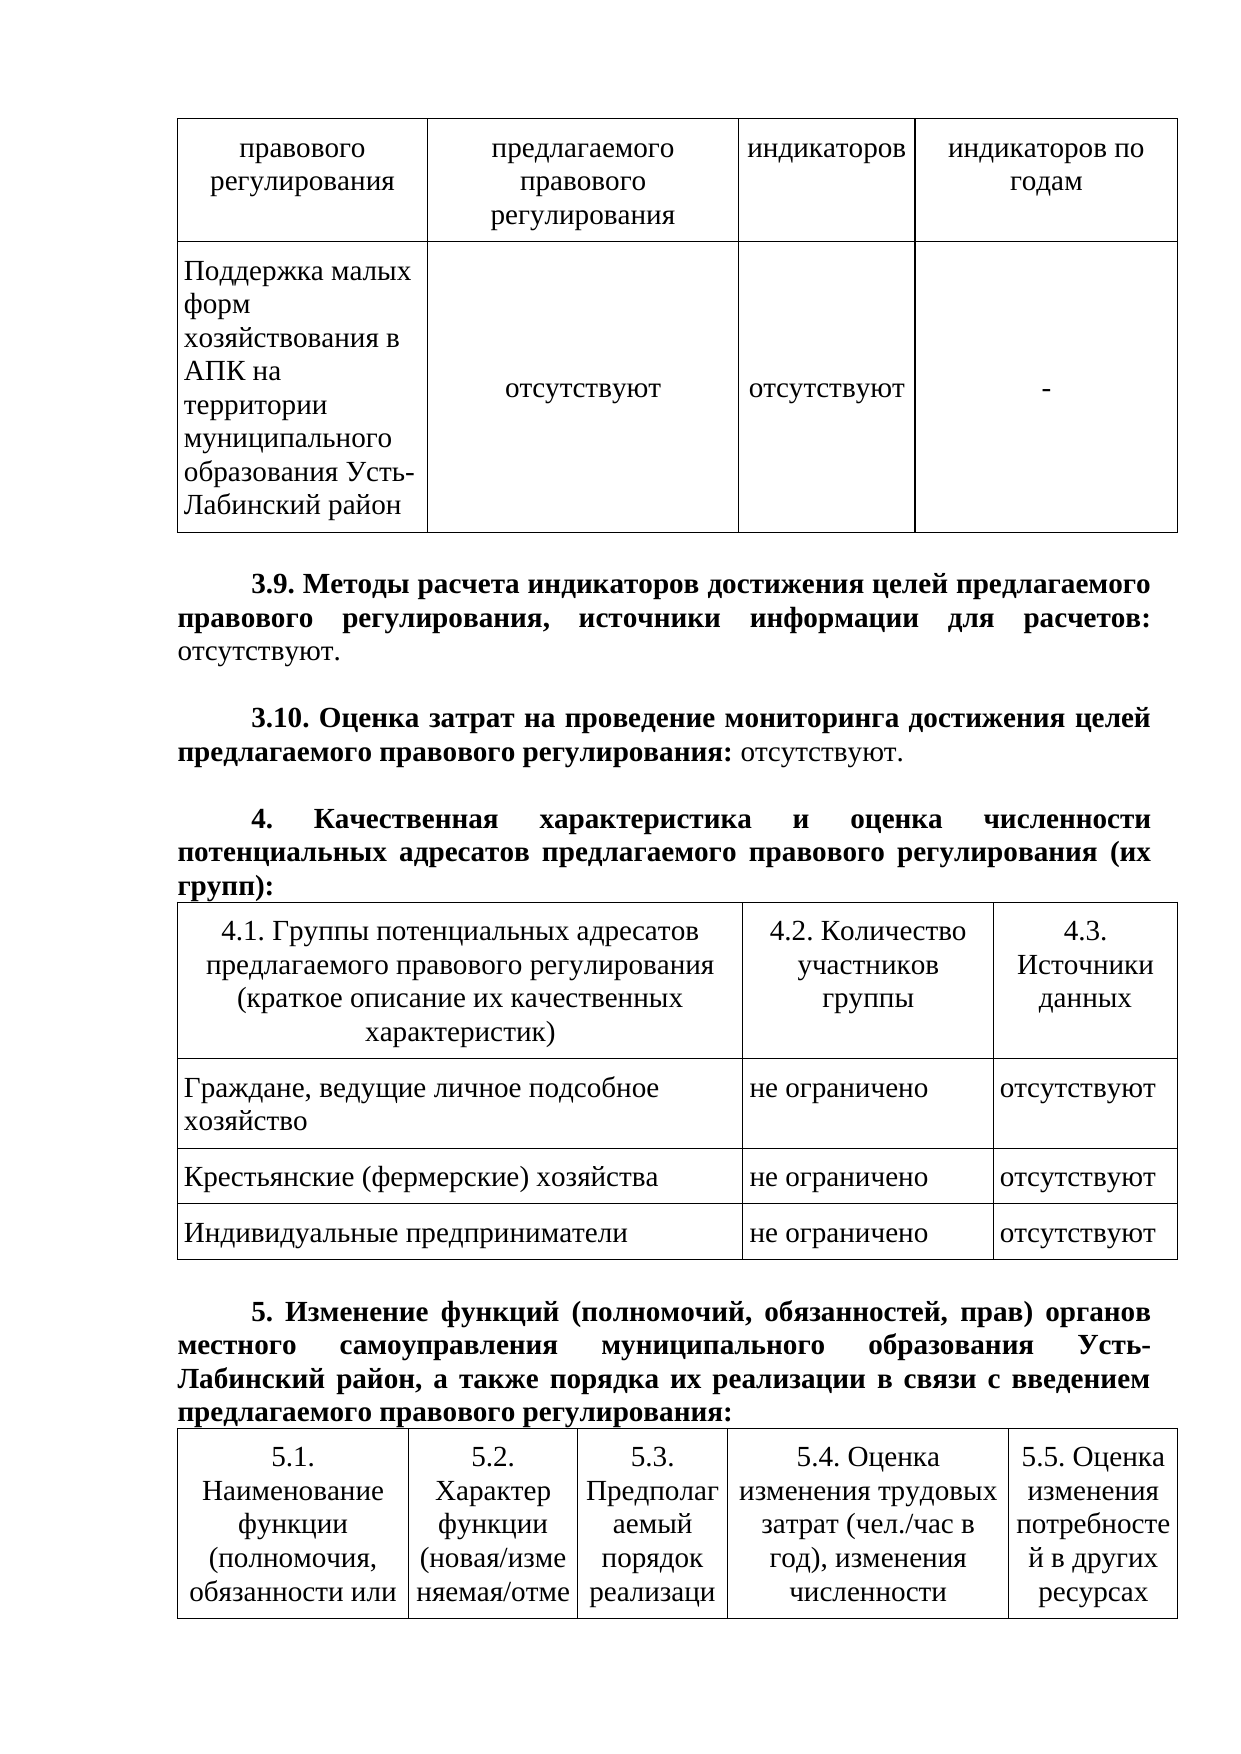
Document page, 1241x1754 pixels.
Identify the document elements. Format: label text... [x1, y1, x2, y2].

table_cell Поддержка малых форм хозяйствования в АПК на территории муниципального образования Усть-Лабинский район [178, 242, 427, 532]
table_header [1009, 1429, 1177, 1618]
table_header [728, 1429, 1008, 1618]
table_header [178, 119, 427, 241]
table_cell отсутствуют [994, 1059, 1177, 1147]
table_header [739, 119, 914, 241]
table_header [578, 1429, 727, 1618]
table_cell отсутствуют [428, 242, 738, 532]
text 3.10. Оценка затрат на проведение мониторинга достижения целей предлагаемого правового регулирования: отсутствуют. [177, 700, 1152, 767]
table_header 4.1. Группы потенциальных адресатов предлагаемого правового регулирования (краткое описание их качественных характеристик) [178, 903, 742, 1058]
table_cell не ограничено [743, 1204, 993, 1259]
table_cell Крестьянские (фермерские) хозяйства [178, 1149, 742, 1203]
table_cell отсутствуют [994, 1149, 1177, 1203]
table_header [916, 119, 1177, 241]
table_cell отсутствуют [739, 242, 914, 532]
table_cell не ограничено [743, 1149, 993, 1203]
table_cell отсутствуют [994, 1204, 1177, 1259]
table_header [409, 1429, 577, 1618]
text 3.9. Методы расчета индикаторов достижения целей предлагаемого правового регулирования, источники информации для расчетов: отсутствуют. [177, 566, 1152, 667]
table_cell Граждане, ведущие личное подсобное хозяйство [178, 1059, 742, 1147]
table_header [428, 119, 738, 241]
table_cell - [916, 242, 1177, 532]
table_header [178, 1429, 408, 1618]
table_cell Индивидуальные предприниматели [178, 1204, 742, 1259]
table_header 4.2. Количество участников группы [743, 903, 993, 1058]
table_header 4.3. Источники данных [994, 903, 1177, 1058]
text 5. Изменение функций (полномочий, обязанностей, прав) органов местного самоуправления муниципального образования Усть-Лабинский район, а также порядка их реализации в связи с введением предлагаемого правового регулирования: [177, 1294, 1152, 1428]
table_cell не ограничено [743, 1059, 993, 1147]
text 4. Качественная характеристика и оценка численности потенциальных адресатов предлагаемого правового регулирования (их групп): [177, 801, 1152, 902]
